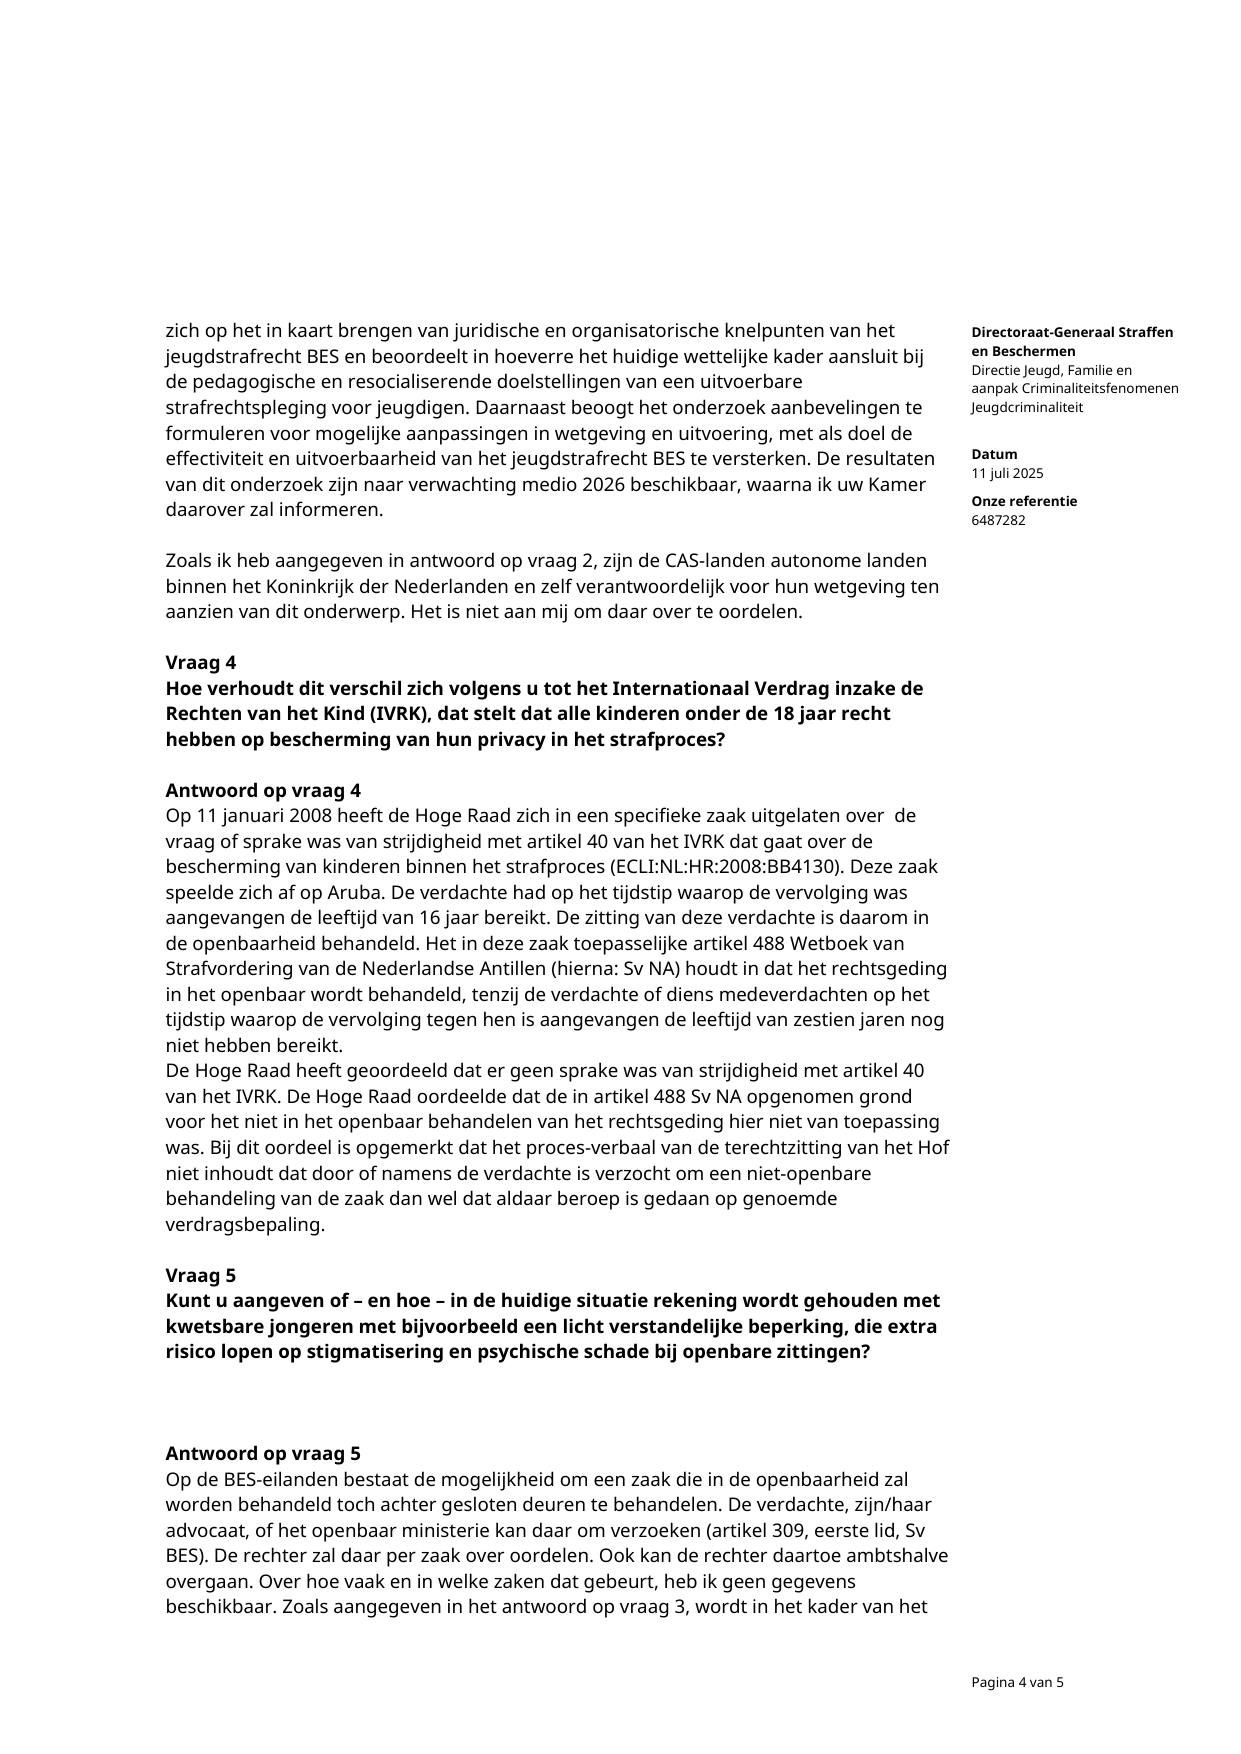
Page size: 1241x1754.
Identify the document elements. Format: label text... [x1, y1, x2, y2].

text Op 11 januari 2008 heeft de Hoge Raad zich in een specifieke zaak uitgelaten over de vraag of sprake was van strijdigheid met artikel 40 van het IVRK dat gaat over de bescherming van kinderen binnen het strafproces (ECLI:NL:HR:2008:BB4130). Deze zaak speelde zich af op Aruba. De verdachte had op het tijdstip waarop de vervolging was aangevangen de leeftijd van 16 jaar bereikt. De zitting van deze verdachte is daarom in de openbaarheid behandeld. Het in deze zaak toepasselijke artikel 488 Wetboek van Strafvordering van de Nederlandse Antillen (hierna: Sv NA) houdt in dat het rechtsgeding in het openbaar wordt behandeld, tenzij de verdachte of diens medeverdachten op het tijdstip waarop de vervolging tegen hen is aangevangen de leeftijd van zestien jaren nog niet hebben bereikt. [165, 803, 951, 1058]
text Vraag 5 [165, 1262, 951, 1287]
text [165, 318, 951, 522]
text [165, 1466, 951, 1619]
text Antwoord op vraag 5 [165, 1441, 951, 1466]
text Vraag 4 [165, 649, 951, 675]
text De Hoge Raad heeft geoordeeld dat er geen sprake was van strijdigheid met artikel 40 van het IVRK. De Hoge Raad oordeelde dat de in artikel 488 Sv NA opgenomen grond voor het niet in het openbaar behandelen van het rechtsgeding hier niet van toepassing was. Bij dit oordeel is opgemerkt dat het proces-verbaal van de terechtzitting van het Hof niet inhoudt dat door of namens de verdachte is verzocht om een niet-openbare behandeling van de zaak dan wel dat aldaar beroep is gedaan op genoemde verdragsbepaling. [165, 1058, 951, 1236]
text Zoals ik heb aangegeven in antwoord op vraag 2, zijn de CAS-landen autonome landen binnen het Koninkrijk der Nederlanden en zelf verantwoordelijk voor hun wetgeving ten aanzien van dit onderwerp. Het is niet aan mij om daar over te oordelen. [165, 547, 951, 624]
text Antwoord op vraag 4 [165, 777, 951, 803]
text Kunt u aangeven of – en hoe – in de huidige situatie rekening wordt gehouden met kwetsbare jongeren met bijvoorbeeld een licht verstandelijke beperking, die extra risico lopen op stigmatisering en psychische schade bij openbare zittingen? [165, 1287, 951, 1364]
text Hoe verhoudt dit verschil zich volgens u tot het Internationaal Verdrag inzake de Rechten van het Kind (IVRK), dat stelt dat alle kinderen onder de 18 jaar recht hebben op bescherming van hun privacy in het strafproces? [165, 675, 951, 752]
